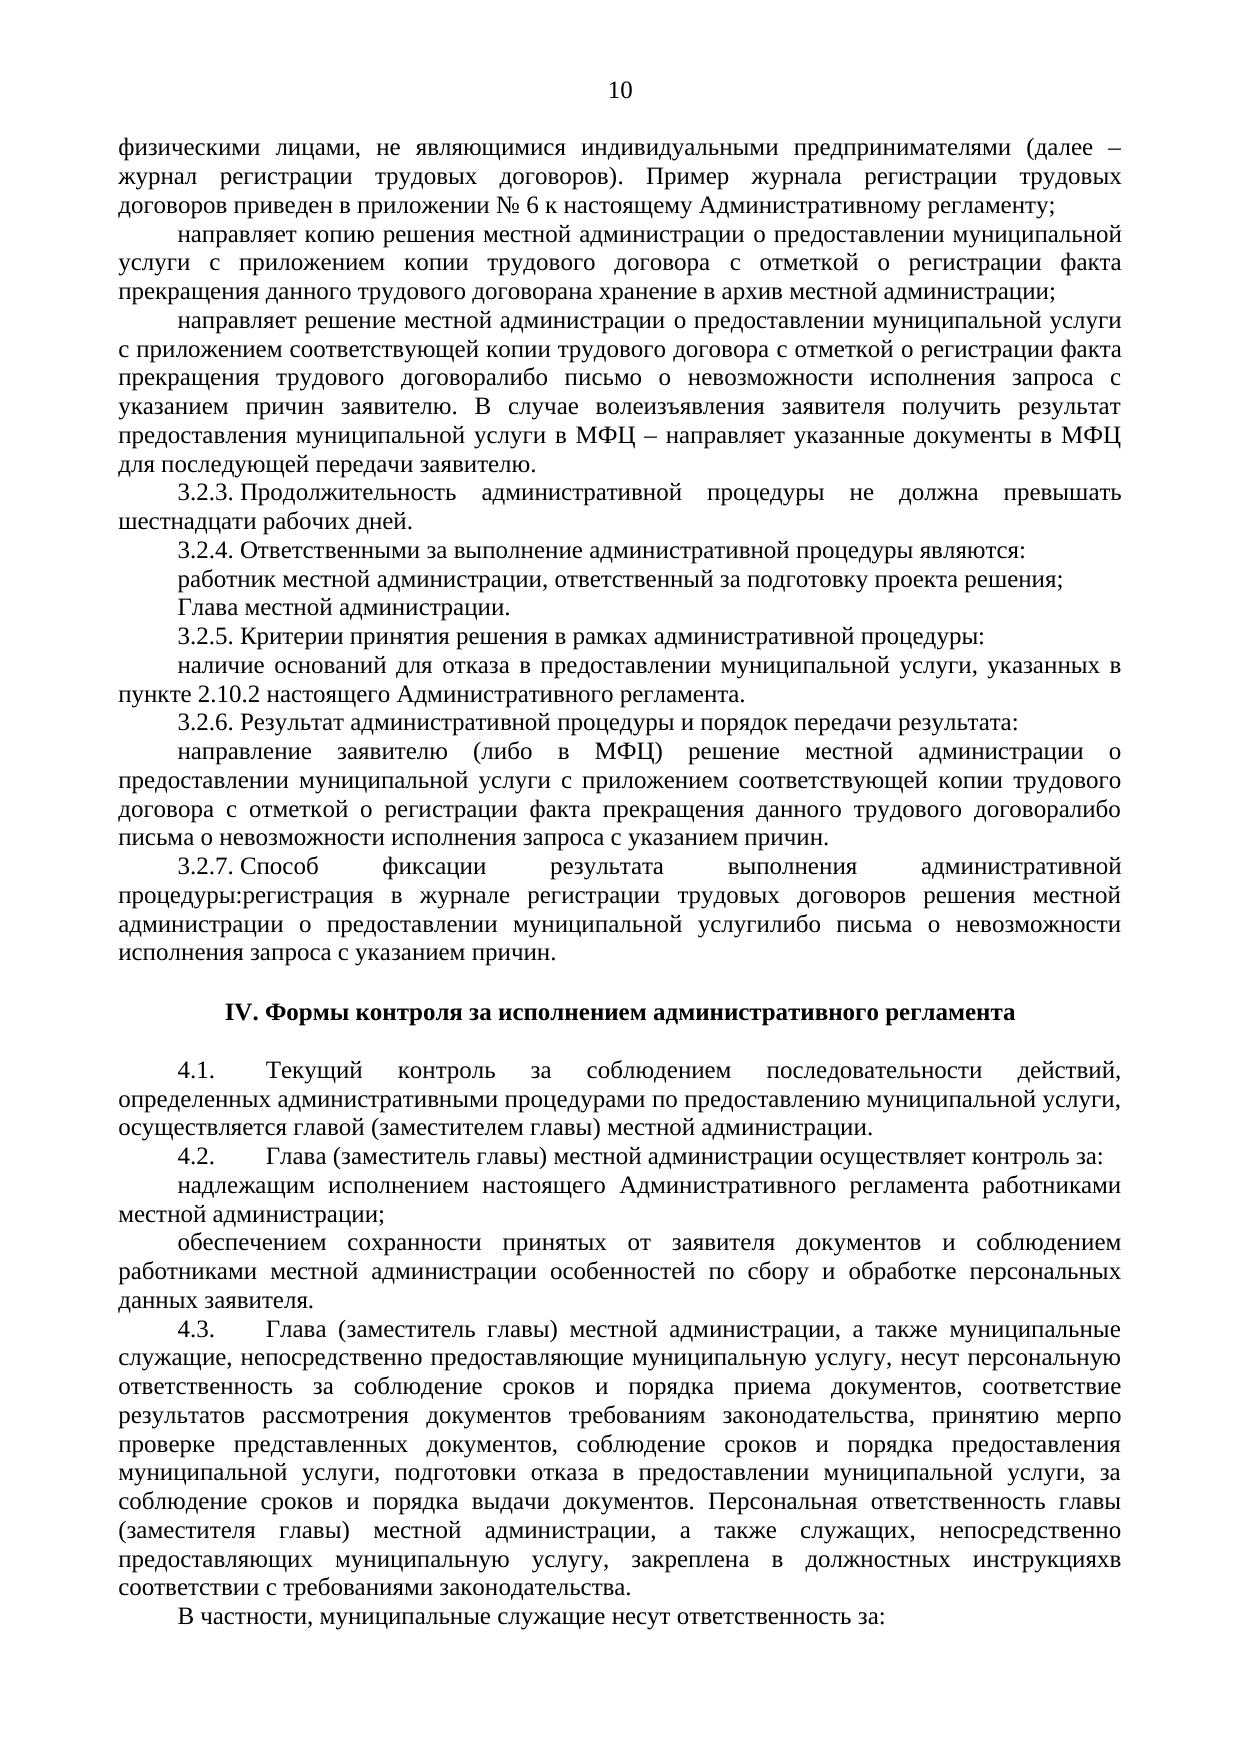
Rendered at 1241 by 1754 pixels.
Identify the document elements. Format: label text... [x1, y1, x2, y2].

text работник местной администрации, ответственный за подготовку проекта решения; [118, 564, 1122, 592]
text 3.2.4. Ответственными за выполнение административной процедуры являются: [118, 535, 1122, 564]
text направление заявителю (либо в МФЦ) решение местной администрации о предоставлении муниципальной услуги с приложением соответствующей копии трудового договора с отметкой о регистрации факта прекращения данного трудового договоралибо письма о невозможности исполнения запроса с указанием причин. [118, 736, 1122, 851]
text направляет решение местной администрации о предоставлении муниципальной услуги с приложением соответствующей копии трудового договора с отметкой о регистрации факта прекращения трудового договоралибо письмо о невозможности исполнения запроса с указанием причин заявителю. В случае волеизъявления заявителя получить результат предоставления муниципальной услуги в МФЦ – направляет указанные документы в МФЦ для последующей передачи заявителю. [118, 305, 1122, 477]
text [118, 132, 1122, 219]
text направляет копию решения местной администрации о предоставлении муниципальной услуги с приложением копии трудового договора с отметкой о регистрации факта прекращения данного трудового договорана хранение в архив местной администрации; [118, 219, 1122, 305]
text 3.2.7. Способ фиксации результата выполнения административной процедуры:регистрация в журнале регистрации трудовых договоров решения местной администрации о предоставлении муниципальной услугилибо письма о невозможности исполнения запроса с указанием причин. [118, 851, 1122, 966]
text 4.1. Текущий контроль за соблюдением последовательности действий, определенных административными процедурами по предоставлению муниципальной услуги, осуществляется главой (заместителем главы) местной администрации. [118, 1055, 1122, 1141]
text надлежащим исполнением настоящего Административного регламента работниками местной администрации; [118, 1170, 1122, 1227]
text IV. Формы контроля за исполнением административного регламента [118, 997, 1122, 1026]
text 4.3. Глава (заместитель главы) местной администрации, а также муниципальные служащие, непосредственно предоставляющие муниципальную услугу, несут персональную ответственность за соблюдение сроков и порядка приема документов, соответствие результатов рассмотрения документов требованиям законодательства, принятию мерпо проверке представленных документов, соблюдение сроков и порядка предоставления муниципальной услуги, подготовки отказа в предоставлении муниципальной услуги, за соблюдение сроков и порядка выдачи документов. Персональная ответственность главы (заместителя главы) местной администрации, а также служащих, непосредственно предоставляющих муниципальную услугу, закреплена в должностных инструкцияхв соответствии с требованиями законодательства. [118, 1314, 1122, 1601]
text 3.2.6. Результат административной процедуры и порядок передачи результата: [118, 707, 1122, 736]
text 3.2.3. Продолжительность административной процедуры не должна превышать шестнадцати рабочих дней. [118, 477, 1122, 535]
text 4.2. Глава (заместитель главы) местной администрации осуществляет контроль за: [118, 1141, 1122, 1170]
text 3.2.5. Критерии принятия решения в рамках административной процедуры: [118, 621, 1122, 650]
text Глава местной администрации. [118, 592, 1122, 621]
text В частности, муниципальные служащие несут ответственность за: [118, 1601, 1122, 1630]
text обеспечением сохранности принятых от заявителя документов и соблюдением работниками местной администрации особенностей по сбору и обработке персональных данных заявителя. [118, 1227, 1122, 1314]
text наличие оснований для отказа в предоставлении муниципальной услуги, указанных в пункте 2.10.2 настоящего Административного регламента. [118, 650, 1122, 707]
